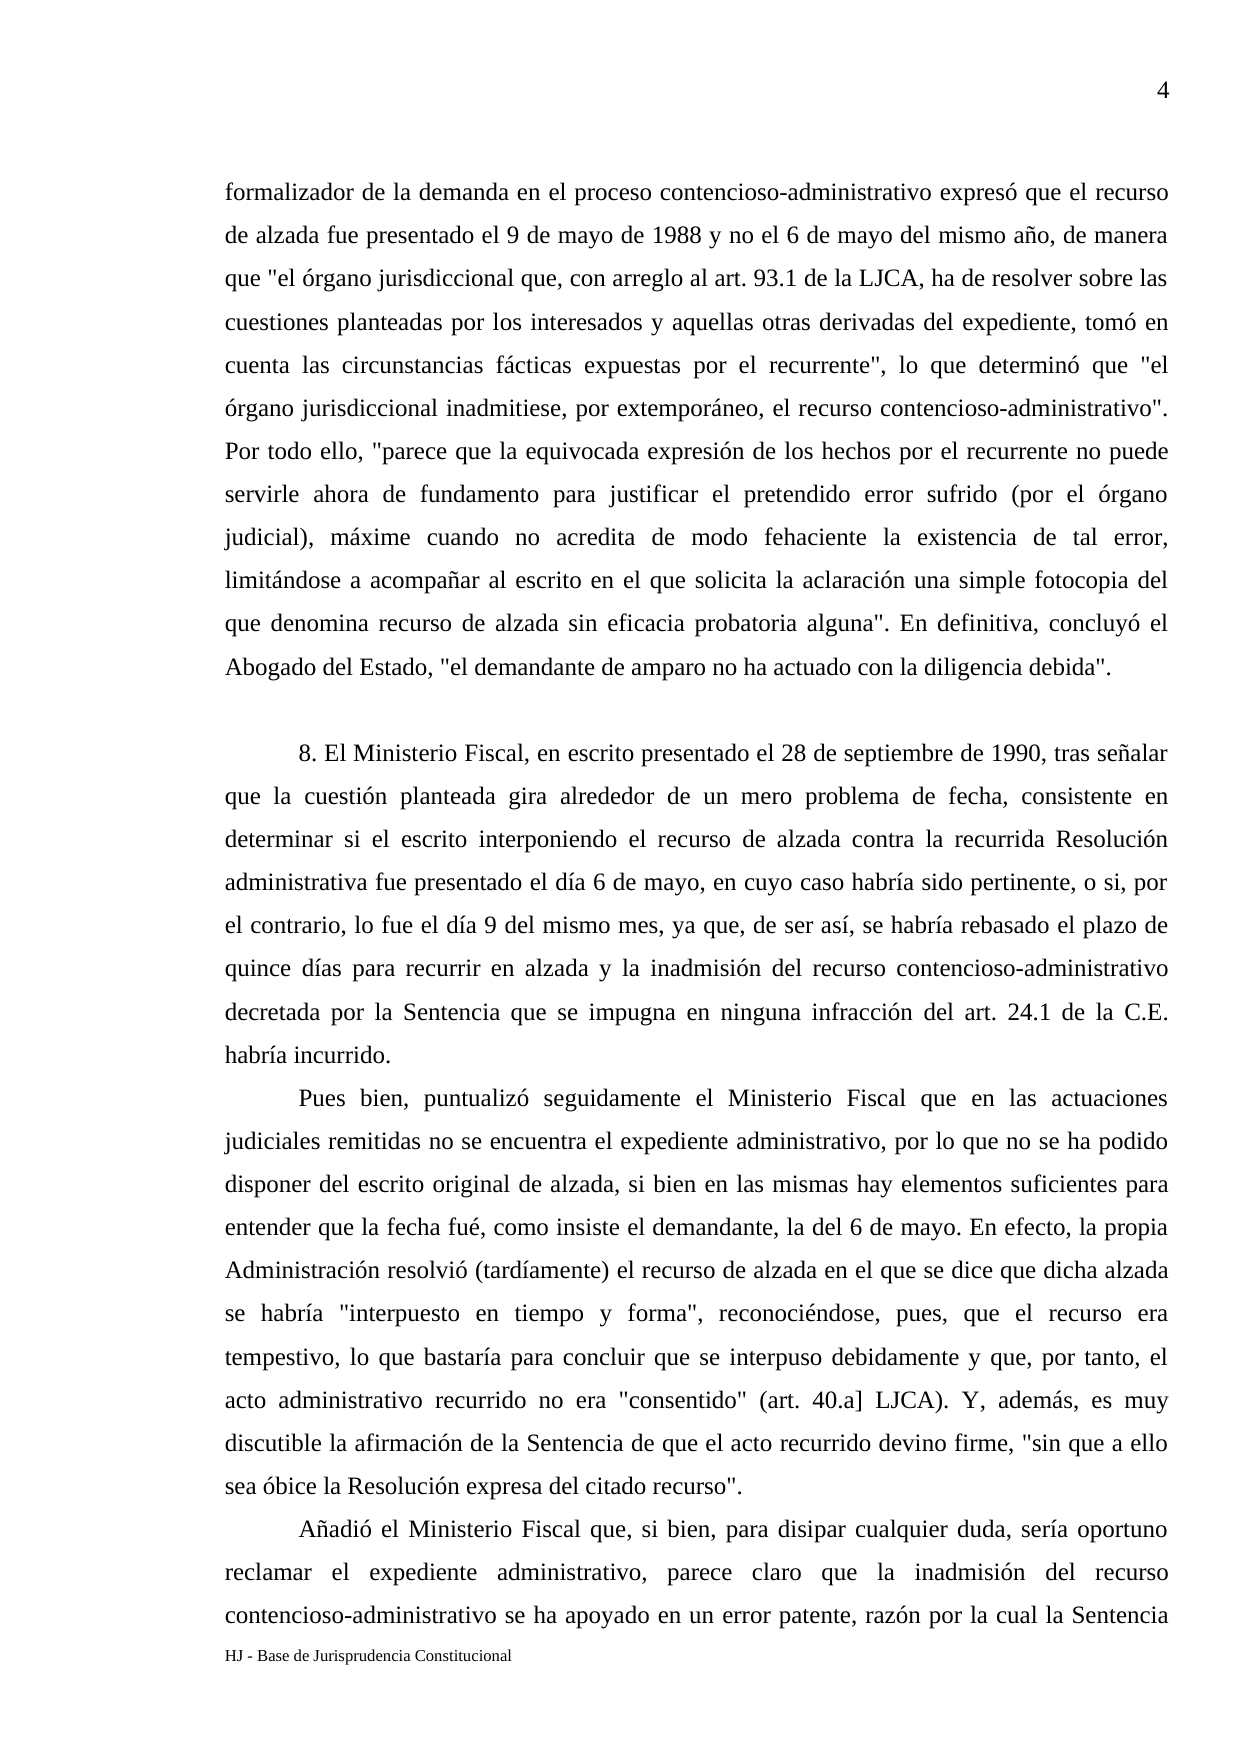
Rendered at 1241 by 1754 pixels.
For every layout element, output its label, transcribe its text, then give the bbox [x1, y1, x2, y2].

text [224, 1514, 1169, 1629]
text Pues bien, puntualizó seguidamente el Ministerio Fiscal que en las actuaciones judiciales remitidas no se encuentra el expediente administrativo, por lo que no se ha podido disponer del escrito original de alzada, si bien en las mismas hay elementos suficientes para entender que la fecha fué, como insiste el demandante, la del 6 de mayo. En efecto, la propia Administración resolvió (tardíamente) el recurso de alzada en el que se dice que dicha alzada se habría "interpuesto en tiempo y forma", reconociéndose, pues, que el recurso era tempestivo, lo que bastaría para concluir que se interpuso debidamente y que, por tanto, el acto administrativo recurrido no era "consentido" (art. 40.a] LJCA). Y, además, es muy discutible la afirmación de la Sentencia de que el acto recurrido devino firme, "sin que a ello sea óbice la Resolución expresa del citado recurso". [224, 1083, 1169, 1500]
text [224, 177, 1169, 680]
text 8. El Ministerio Fiscal, en escrito presentado el 28 de septiembre de 1990, tras señalar que la cuestión planteada gira alrededor de un mero problema de fecha, consistente en determinar si el escrito interponiendo el recurso de alzada contra la recurrida Resolución administrativa fue presentado el día 6 de mayo, en cuyo caso habría sido pertinente, o si, por el contrario, lo fue el día 9 del mismo mes, ya que, de ser así, se habría rebasado el plazo de quince días para recurrir en alzada y la inadmisión del recurso contencioso-administrativo decretada por la Sentencia que se impugna en ninguna infracción del art. 24.1 de la C.E. habría incurrido. [224, 738, 1169, 1068]
